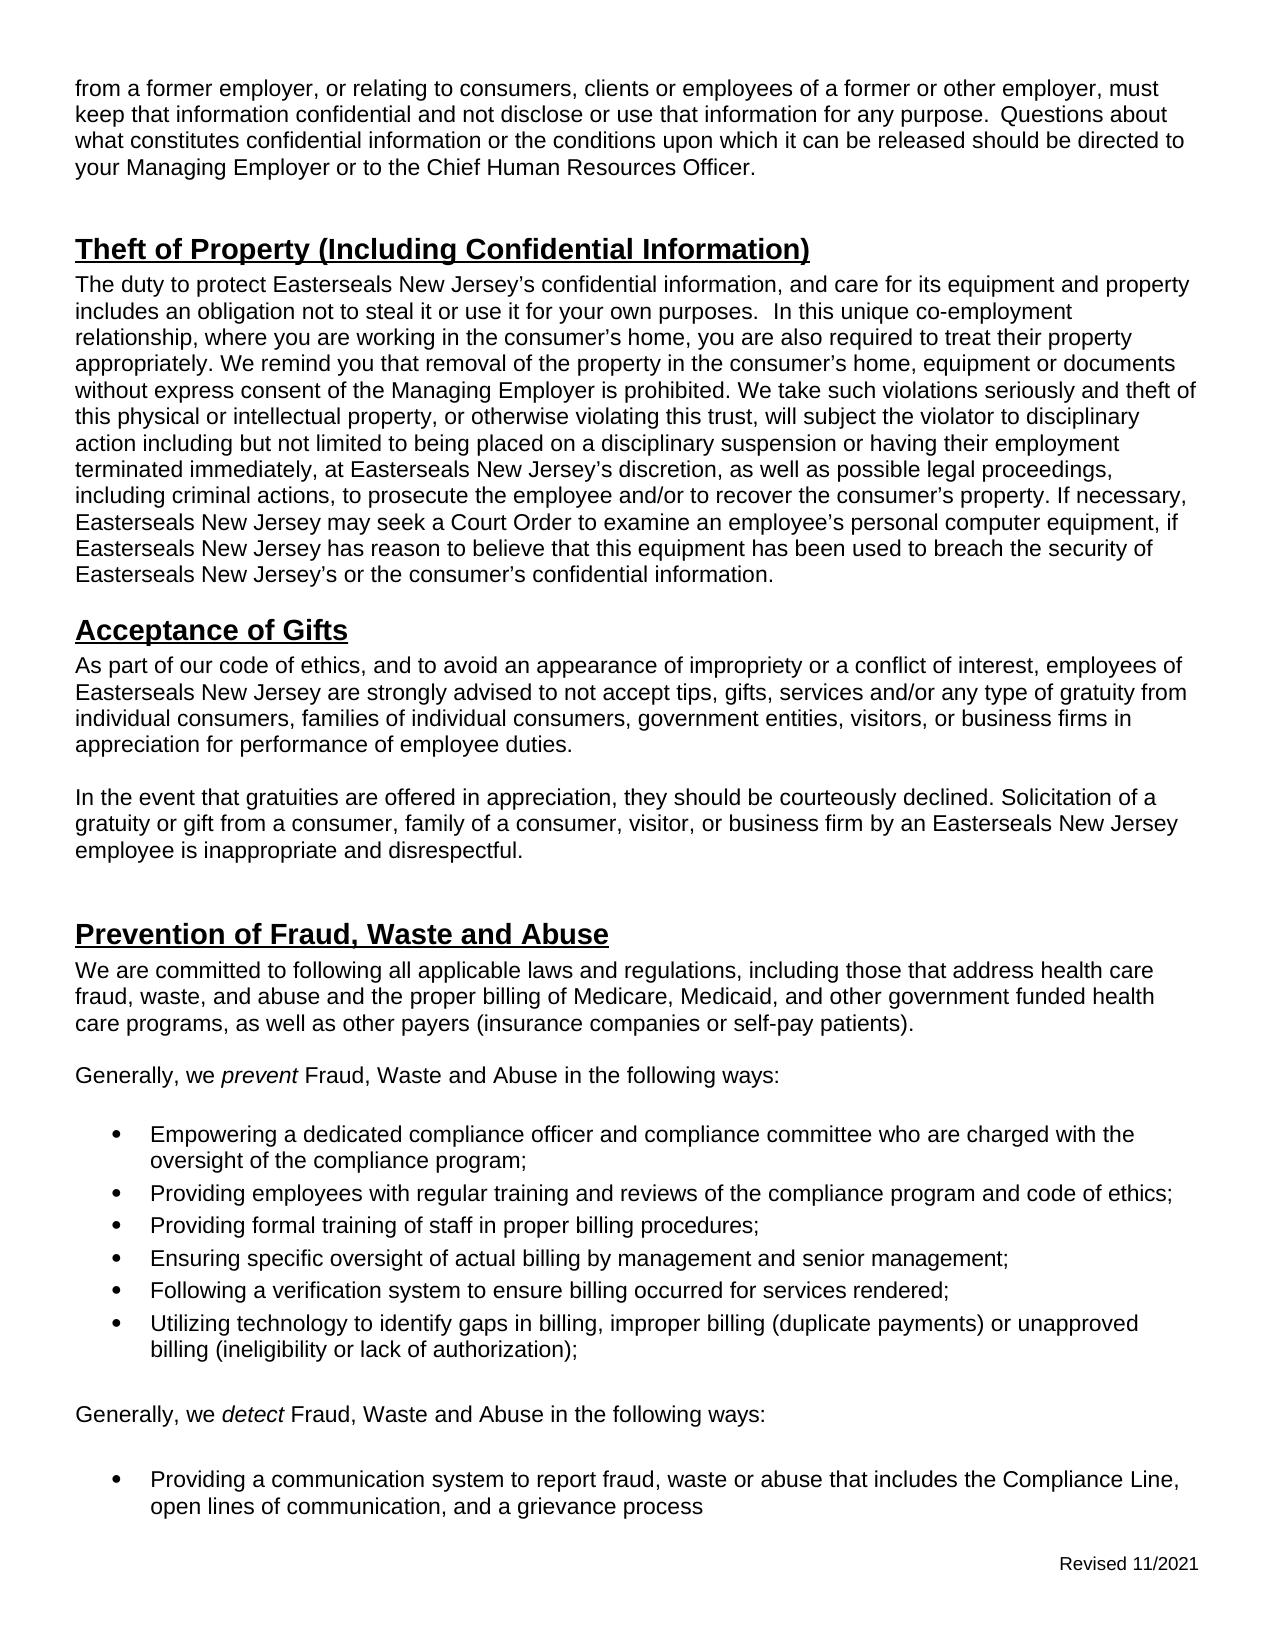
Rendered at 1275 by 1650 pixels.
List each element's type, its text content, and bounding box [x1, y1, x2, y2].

list Providing employees with regular training and reviews of the compliance program and code of ethics; [112, 1180, 1217, 1206]
text Generally, we prevent Fraud, Waste and Abuse in the following ways: [75, 1062, 1217, 1089]
text As part of our code of ethics, and to avoid an appearance of impropriety or a conflict of interest, employees of Easterseals New Jersey are strongly advised to not accept tips, gifts, services and/or any type of gratuity from individual consumers, families of individual consumers, government entities, visitors, or business firms in appreciation for performance of employee duties. [75, 652, 1217, 758]
list Providing formal training of staff in proper billing procedures; [112, 1212, 1217, 1239]
text We are committed to following all applicable laws and regulations, including those that address health care fraud, waste, and abuse and the proper billing of Medicare, Medicaid, and other government funded health care programs, as well as other payers (insurance companies or self-pay patients). [75, 957, 1155, 1036]
text The duty to protect Easterseals New Jersey’s confidential information, and care for its equipment and property includes an obligation not to steal it or use it for your own purposes. In this unique co-employment relationship, where you are working in the consumer’s home, you are also required to treat their property appropriately. We remind you that removal of the property in the consumer’s home, equipment or documents without express consent of the Managing Employer is prohibited. We take such violations seriously and theft of this physical or intellectual property, or otherwise violating this trust, will subject the violator to disciplinary action including but not limited to being placed on a disciplinary suspension or having their employment terminated immediately, at Easterseals New Jersey’s discretion, as well as possible legal proceedings, including criminal actions, to prosecute the employee and/or to recover the consumer’s property. If necessary, Easterseals New Jersey may seek a Court Order to examine an employee’s personal computer equipment, if Easterseals New Jersey has reason to believe that this equipment has been used to breach the security of Easterseals New Jersey’s or the consumer’s confidential information. [75, 271, 1196, 588]
text Generally, we detect Fraud, Waste and Abuse in the following ways: [75, 1401, 1217, 1427]
text from a former employer, or relating to consumers, clients or employees of a former or other employer, must keep that information confidential and not disclose or use that information for any purpose. Questions about what constitutes confidential information or the conditions upon which it can be released should be directed to your Managing Employer or to the Chief Human Resources Officer. [75, 75, 1200, 180]
list Empowering a dedicated compliance officer and compliance committee who are charged with the oversight of the compliance program; [112, 1121, 1136, 1174]
list Providing a communication system to report fraud, waste or abuse that includes the Compliance Line, open lines of communication, and a grievance process [112, 1466, 1181, 1519]
text In the event that gratuities are offered in appreciation, they should be courteously declined. Solicitation of a gratuity or gift from a consumer, family of a consumer, visitor, or business firm by an Easterseals New Jersey employee is inappropriate and disrespectful. [75, 784, 1217, 863]
list Ensuring specific oversight of actual billing by management and senior management; [112, 1245, 1217, 1271]
subtitle Acceptance of Gifts [75, 613, 1217, 647]
list Utilizing technology to identify gaps in billing, improper billing (duplicate payments) or unapproved billing (ineligibility or lack of authorization); [112, 1310, 1140, 1362]
subtitle Theft of Property (Including Confidential Information) [75, 232, 1217, 265]
subtitle Prevention of Fraud, Waste and Abuse [75, 917, 1217, 951]
list Following a verification system to ensure billing occurred for services rendered; [112, 1277, 1217, 1303]
